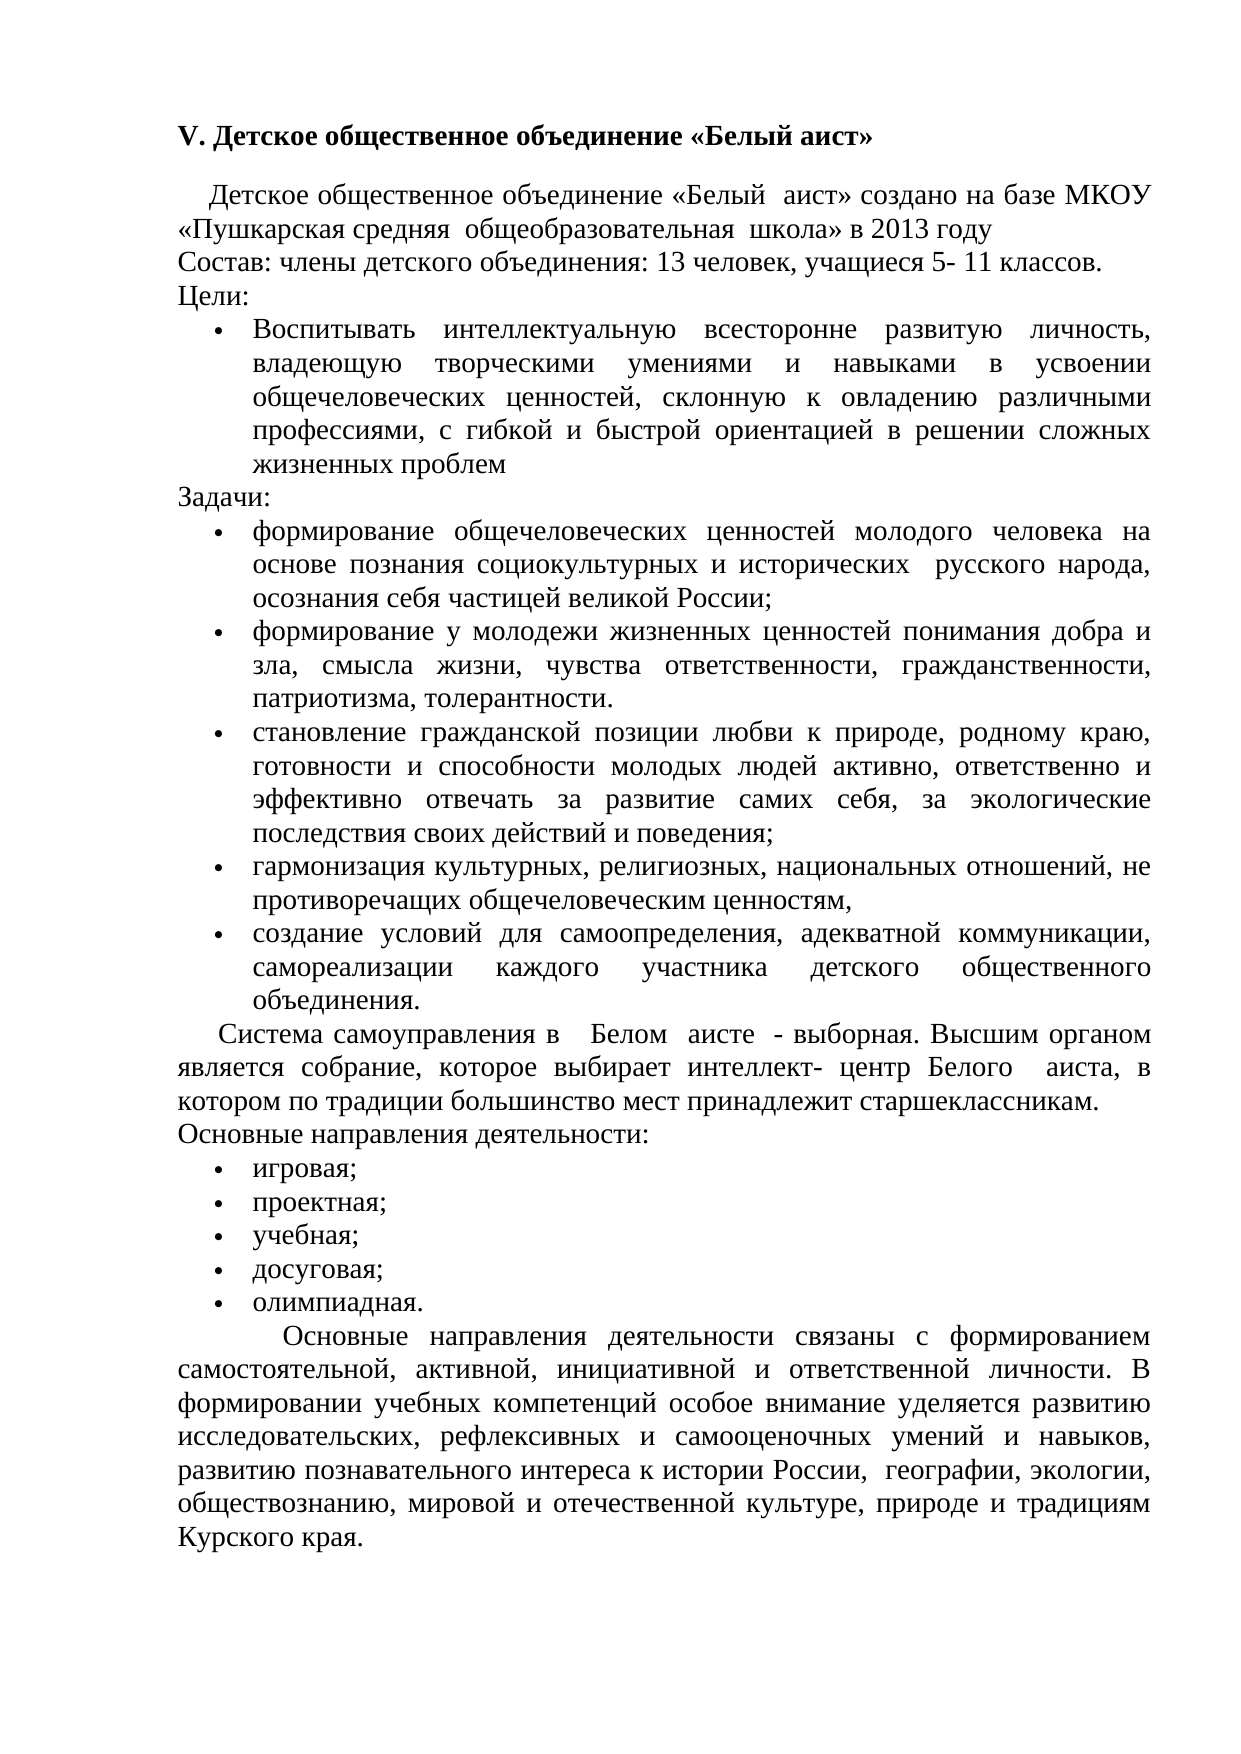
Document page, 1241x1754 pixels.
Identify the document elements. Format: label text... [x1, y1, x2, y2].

list формирование у молодежи жизненных ценностей понимания добра и зла, смысла жизни, чувства ответственности, гражданственности, патриотизма, толерантности. [215, 613, 1152, 714]
text Детское общественное объединение «Белый аист» создано на базе МКОУ «Пушкарская средняя общеобразовательная школа» в 2013 году [177, 177, 1152, 244]
text V. Детское общественное объединение «Белый аист» [177, 118, 1152, 152]
list игровая; [215, 1150, 1152, 1184]
list проектная; [215, 1184, 1152, 1217]
text Состав: члены детского объединения: 13 человек, учащиеся 5- 11 классов. [177, 244, 1152, 278]
list Воспитывать интеллектуальную всесторонне развитую личность, владеющую творческими умениями и навыками в усвоении общечеловеческих ценностей, склонную к овладению различными профессиями, с гибкой и быстрой ориентацией в решении сложных жизненных проблем [215, 312, 1152, 479]
list олимпиадная. [215, 1284, 1152, 1318]
list становление гражданской позиции любви к природе, родному краю, готовности и способности молодых людей активно, ответственно и эффективно отвечать за развитие самих себя, за экологические последствия своих действий и поведения; [215, 714, 1152, 848]
list формирование общечеловеческих ценностей молодого человека на основе познания социокультурных и исторических русского народа, осознания себя частицей великой России; [215, 513, 1152, 613]
list гармонизация культурных, религиозных, национальных отношений, не противоречащих общечеловеческим ценностям, [215, 848, 1152, 915]
list создание условий для самоопределения, адекватной коммуникации, самореализации каждого участника детского общественного объединения. [215, 915, 1152, 1016]
text Цели: [177, 278, 1152, 312]
text Система самоуправления в Белом аисте - выборная. Высшим органом является собрание, которое выбирает интеллект- центр Белого аиста, в котором по традиции большинство мест принадлежит старшеклассникам. [177, 1016, 1152, 1117]
list досуговая; [215, 1251, 1152, 1284]
text Основные направления деятельности связаны с формированием самостоятельной, активной, инициативной и ответственной личности. В формировании учебных компетенций особое внимание уделяется развитию исследовательских, рефлексивных и самооценочных умений и навыков, развитию познавательного интереса к истории России, географии, экологии, обществознанию, мировой и отечественной культуре, природе и традициям Курского края. [177, 1318, 1152, 1553]
list учебная; [215, 1217, 1152, 1251]
text Задачи: [177, 479, 1152, 513]
text Основные направления деятельности: [177, 1117, 1152, 1150]
